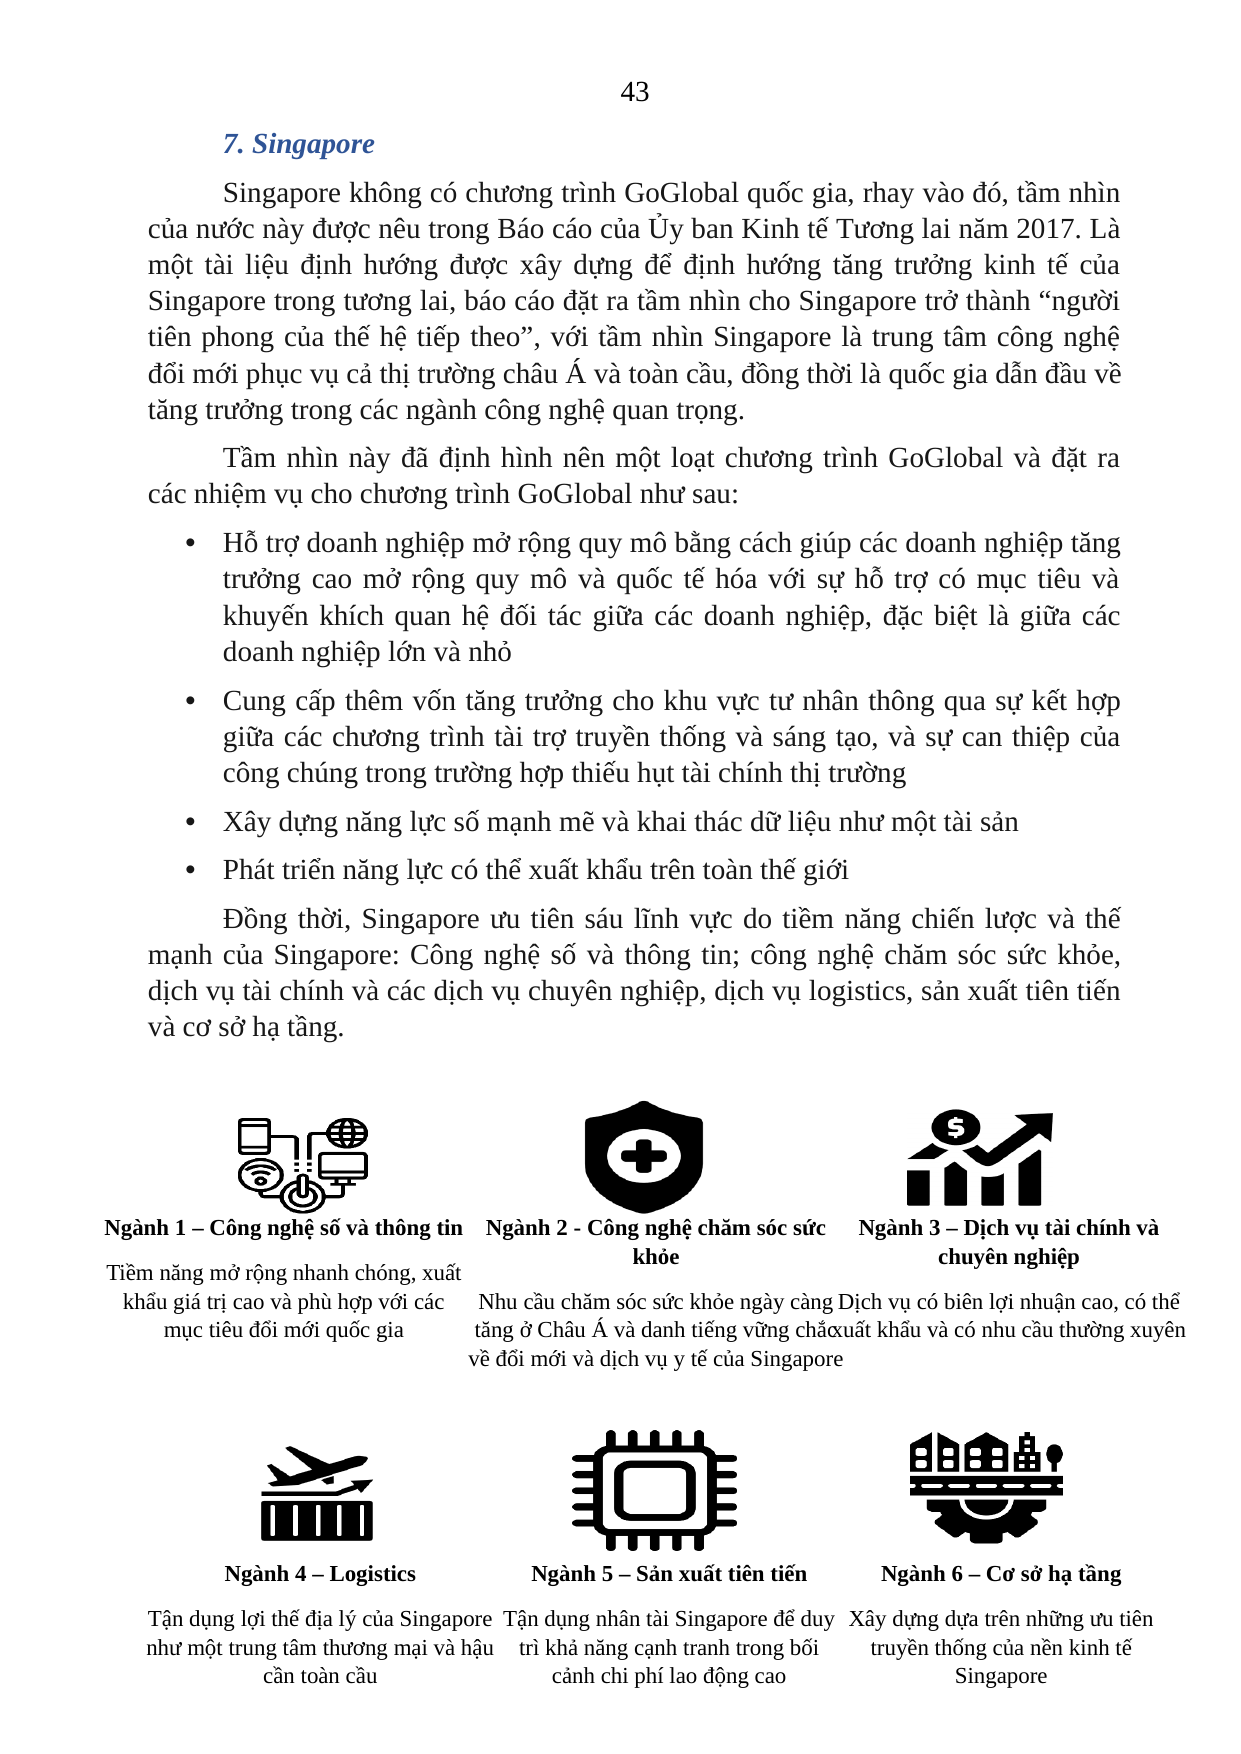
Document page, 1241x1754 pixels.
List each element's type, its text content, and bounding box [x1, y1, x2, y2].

picture [572, 1430, 737, 1551]
picture [907, 1109, 1053, 1206]
list Xây dựng năng lực số mạnh mẽ và khai thác dữ liệu như một tài sản [185, 803, 1122, 837]
list Cung cấp thêm vốn tăng trưởng cho khu vực tư nhân thông qua sự kết hợp giữa các chương trình tài trợ truyền thống và sáng tạo, và sự can thiệp của công chúng trong trường hợp thiếu hụt tài chính thị trường [185, 682, 1122, 788]
list Phát triển năng lực có thể xuất khẩu trên toàn thế giới [185, 852, 1122, 886]
subtitle 7. Singapore [148, 126, 1122, 160]
picture [235, 1116, 370, 1215]
picture [556, 1093, 731, 1221]
list Hỗ trợ doanh nghiệp mở rộng quy mô bằng cách giúp các doanh nghiệp tăng trưởng cao mở rộng quy mô và quốc tế hóa với sự hỗ trợ có mục tiêu và khuyến khích quan hệ đối tác giữa các doanh nghiệp, đặc biệt là giữa các doanh nghiệp lớn và nhỏ [185, 525, 1122, 667]
picture [243, 1439, 394, 1550]
text Singapore không có chương trình GoGlobal quốc gia, rhay vào đó, tầm nhìn của nước này được nêu trong Báo cáo của Ủy ban Kinh tế Tương lai năm 2017. Là một tài liệu định hướng được xây dựng để định hướng tăng trưởng kinh tế của Singapore trong tương lai, báo cáo đặt ra tầm nhìn cho Singapore trở thành “người tiên phong của thế hệ tiếp theo”, với tầm nhìn Singapore là trung tâm công nghệ đổi mới phục vụ cả thị trường châu Á và toàn cầu, đồng thời là quốc gia dẫn đầu về tăng trưởng trong các ngành công nghệ quan trọng. [148, 175, 1122, 425]
text Tầm nhìn này đã định hình nên một loạt chương trình GoGlobal và đặt ra các nhiệm vụ cho chương trình GoGlobal như sau: [148, 441, 1122, 510]
text Đồng thời, Singapore ưu tiên sáu lĩnh vực do tiềm năng chiến lược và thế mạnh của Singapore: Công nghệ số và thông tin; công nghệ chăm sóc sức khỏe, dịch vụ tài chính và các dịch vụ chuyên nghiệp, dịch vụ logistics, sản xuất tiên tiến và cơ sở hạ tầng. [148, 901, 1122, 1043]
picture [899, 1424, 1073, 1551]
